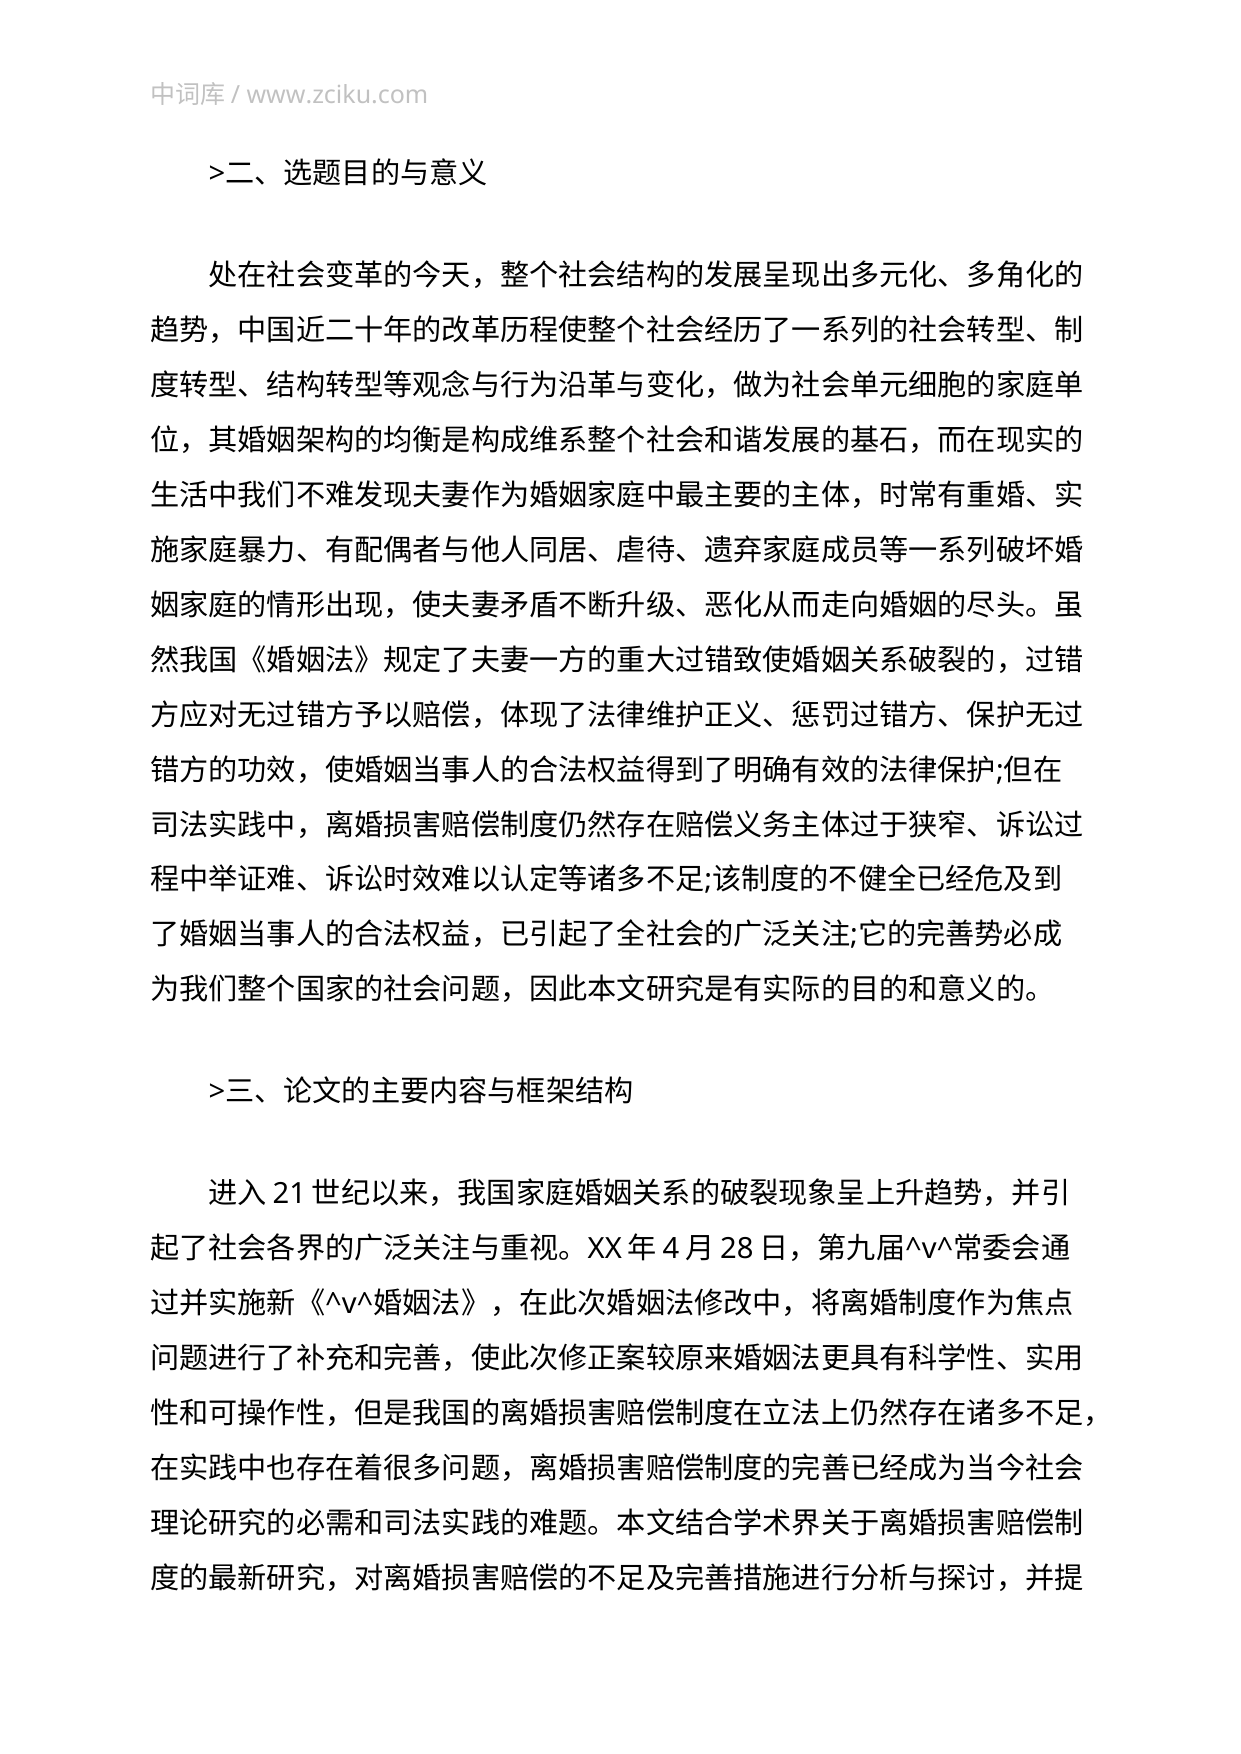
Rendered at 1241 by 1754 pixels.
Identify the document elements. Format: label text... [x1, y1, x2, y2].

text 处在社会变革的今天，整个社会结构的发展呈现出多元化、多角化的趋势，中国近二十年的改革历程使整个社会经历了一系列的社会转型、制度转型、结构转型等观念与行为沿革与变化，做为社会单元细胞的家庭单位，其婚姻架构的均衡是构成维系整个社会和谐发展的基石，而在现实的生活中我们不难发现夫妻作为婚姻家庭中最主要的主体，时常有重婚、实施家庭暴力、有配偶者与他人同居、虐待、遗弃家庭成员等一系列破坏婚姻家庭的情形出现，使夫妻矛盾不断升级、恶化从而走向婚姻的尽头。虽然我国《婚姻法》规定了夫妻一方的重大过错致使婚姻关系破裂的，过错方应对无过错方予以赔偿，体现了法律维护正义、惩罚过错方、保护无过错方的功效，使婚姻当事人的合法权益得到了明确有效的法律保护;但在司法实践中，离婚损害赔偿制度仍然存在赔偿义务主体过于狭窄、诉讼过程中举证难、诉讼时效难以认定等诸多不足;该制度的不健全已经危及到了婚姻当事人的合法权益，已引起了全社会的广泛关注;它的完善势必成为我们整个国家的社会问题，因此本文研究是有实际的目的和意义的。 [150, 252, 1090, 1008]
text >二、选题目的与意义 [150, 150, 1090, 192]
text >三、论文的主要内容与框架结构 [150, 1068, 1090, 1110]
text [150, 1170, 1090, 1597]
